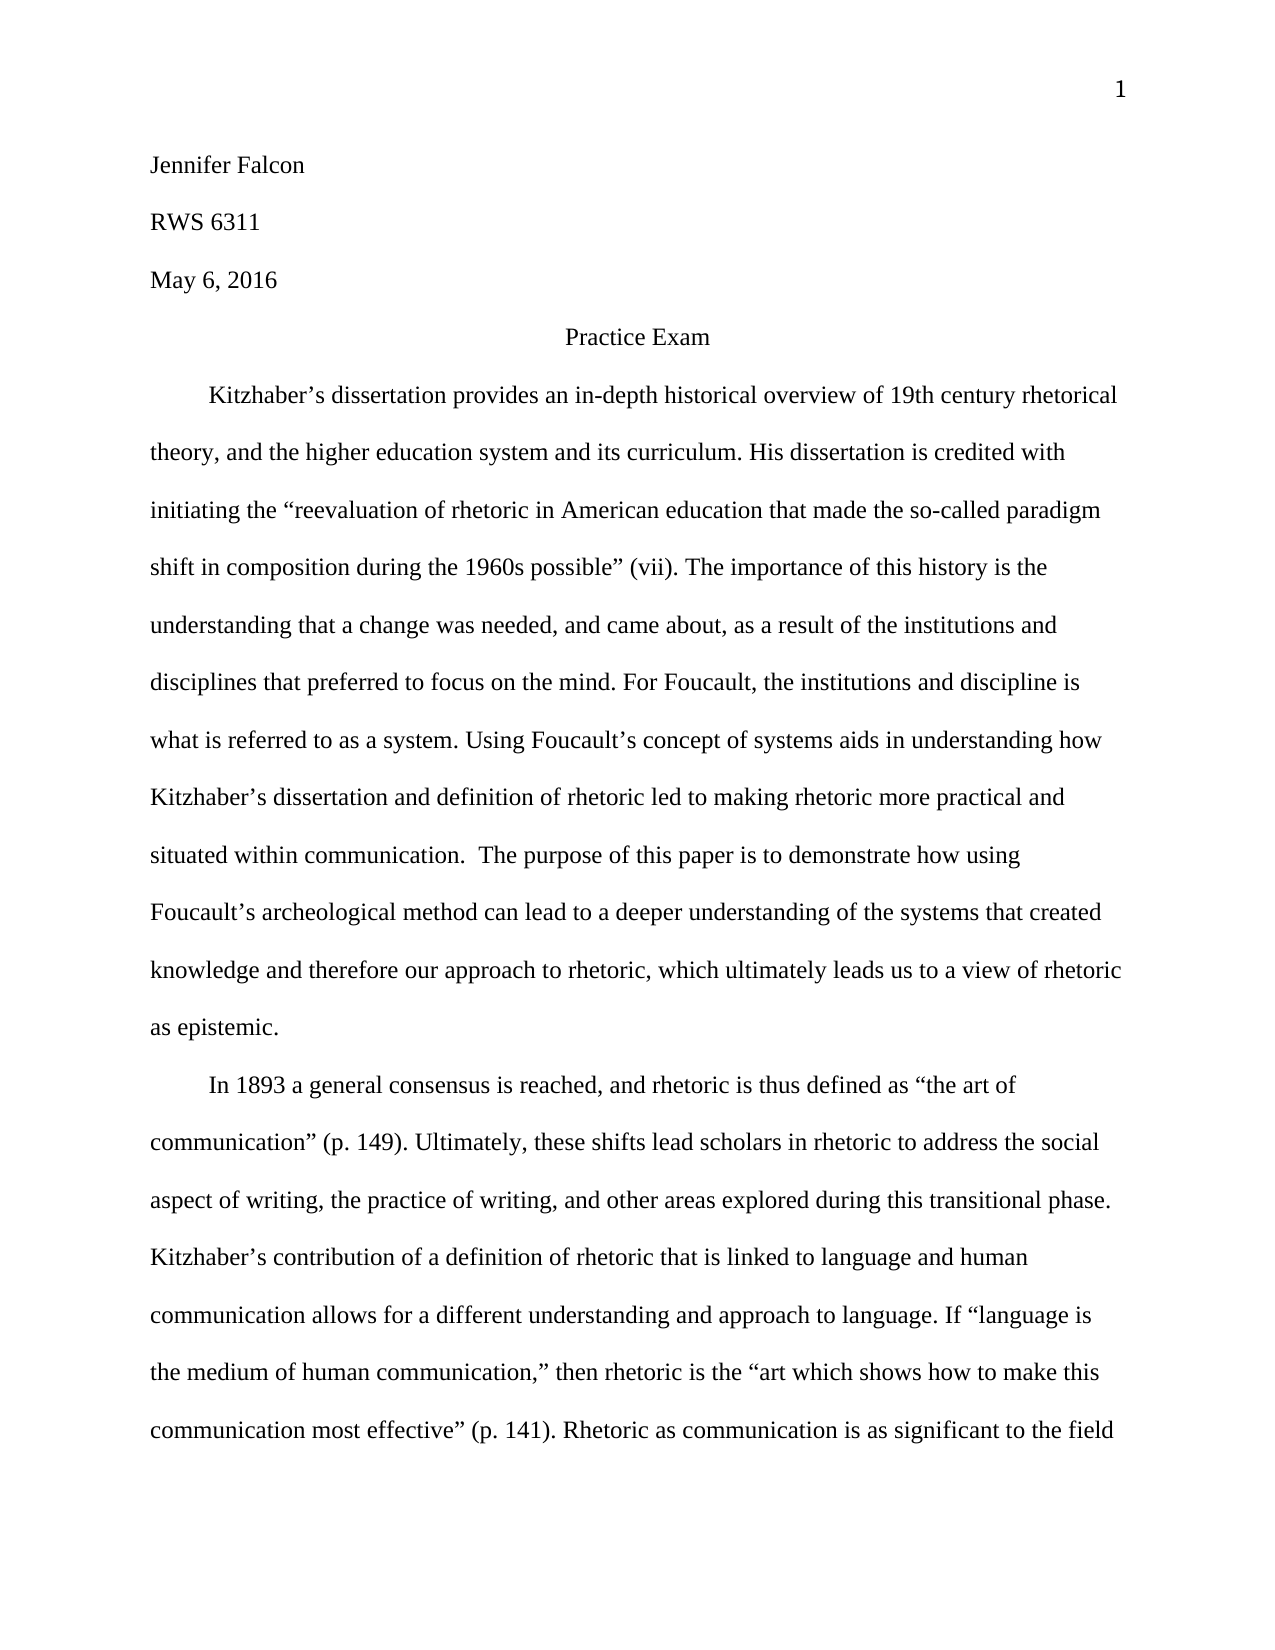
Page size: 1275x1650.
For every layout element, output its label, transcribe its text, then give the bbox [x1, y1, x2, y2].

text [150, 1070, 1125, 1444]
text May 6, 2016 [150, 265, 1125, 294]
text Kitzhaber’s dissertation provides an in-depth historical overview of 19th century rhetorical theory, and the higher education system and its curriculum. His dissertation is credited with initiating the “reevaluation of rhetoric in American education that made the so-called paradigm shift in composition during the 1960s possible” (vii). The importance of this history is the understanding that a change was needed, and came about, as a result of the institutions and disciplines that preferred to focus on the mind. For Foucault, the institutions and discipline is what is referred to as a system. Using Foucault’s concept of systems aids in understanding how Kitzhaber’s dissertation and definition of rhetoric led to making rhetoric more practical and situated within communication. The purpose of this paper is to demonstrate how using Foucault’s archeological method can lead to a deeper understanding of the systems that created knowledge and therefore our approach to rhetoric, which ultimately leads us to a view of rhetoric as epistemic. [150, 380, 1125, 1041]
text Practice Exam [150, 322, 1125, 351]
text Jennifer Falcon RWS 6311 [150, 150, 1125, 236]
